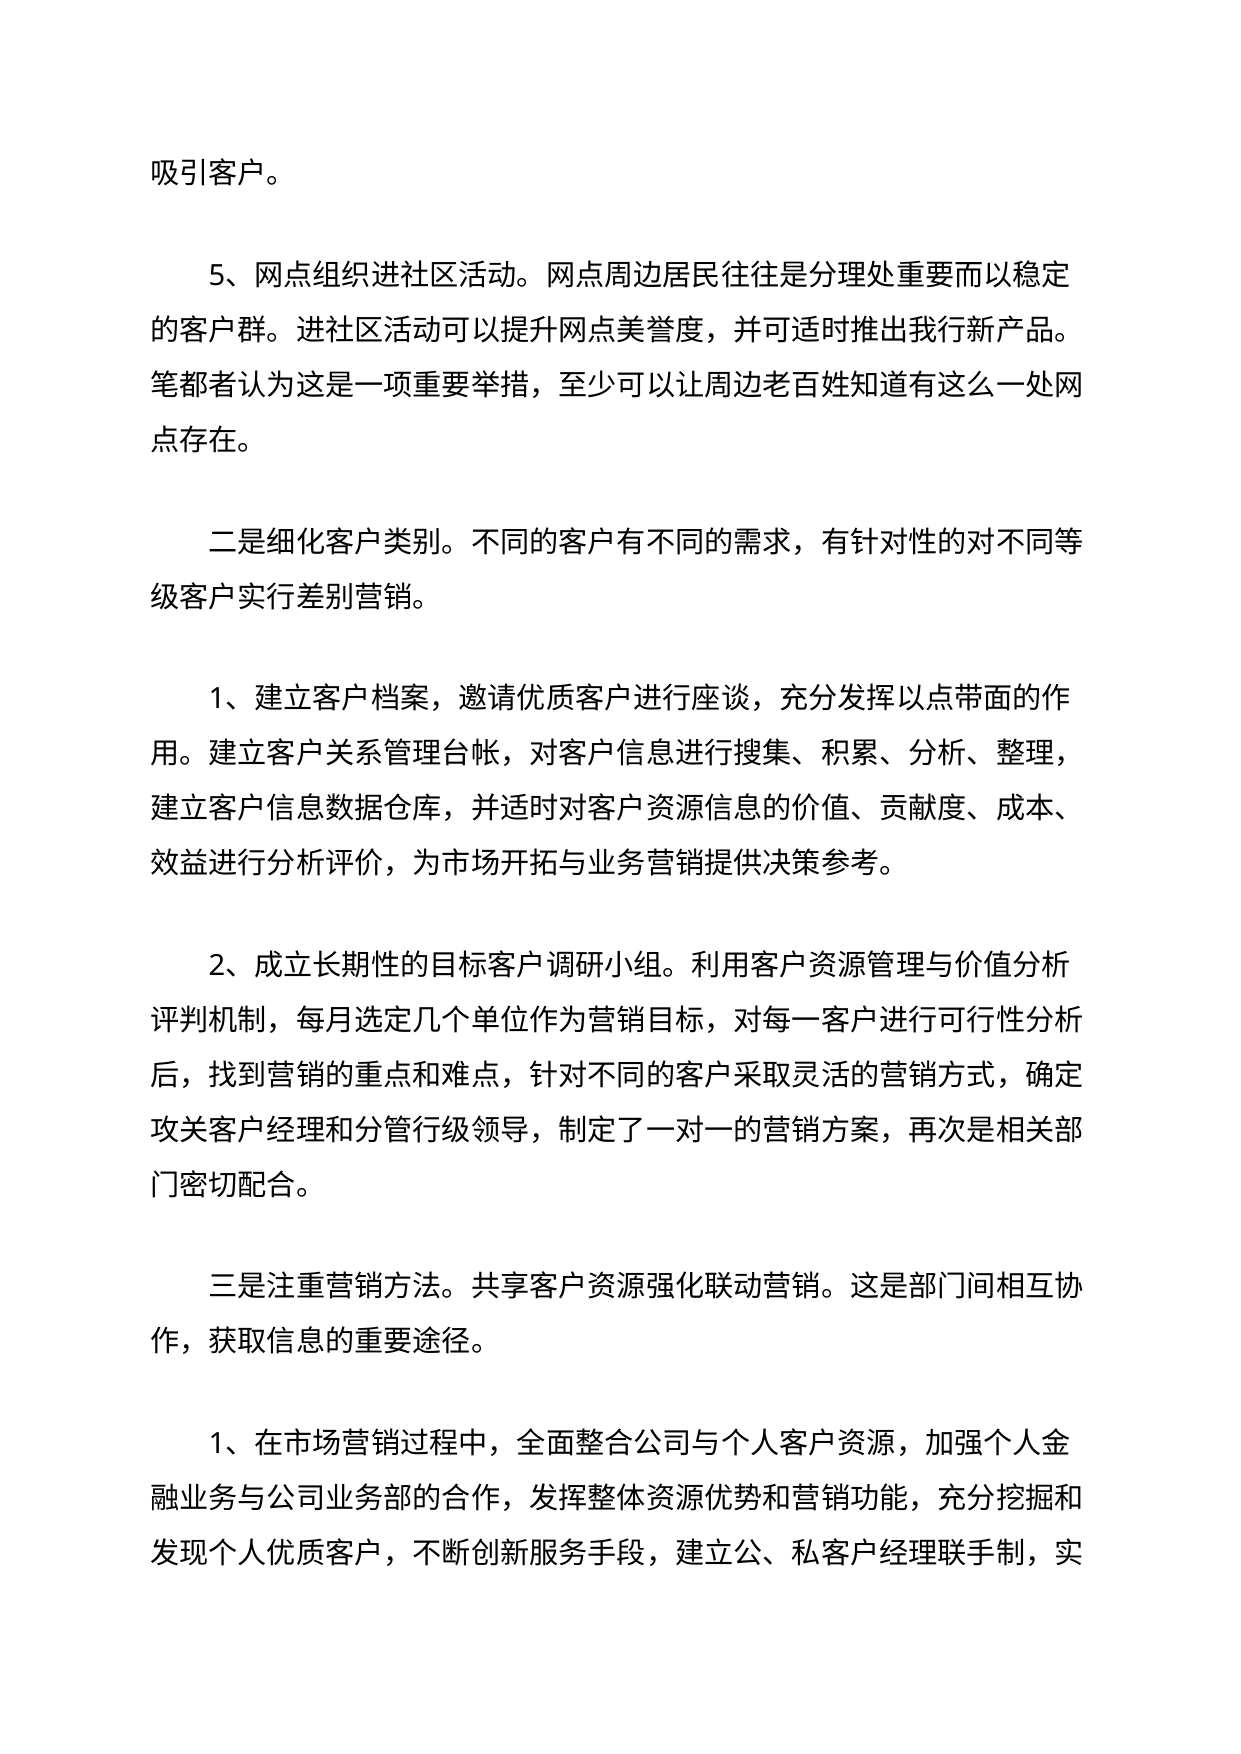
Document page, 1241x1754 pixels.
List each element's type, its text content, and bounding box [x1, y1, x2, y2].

text 三是注重营销方法。共享客户资源强化联动营销。这是部门间相互协作，获取信息的重要途径。 [150, 1263, 1090, 1360]
text 二是细化客户类别。不同的客户有不同的需求，有针对性的对不同等级客户实行差别营销。 [150, 518, 1090, 616]
text 2、成立长期性的目标客户调研小组。利用客户资源管理与价值分析评判机制，每月选定几个单位作为营销目标，对每一客户进行可行性分析后，找到营销的重点和难点，针对不同的客户采取灵活的营销方式，确定攻关客户经理和分管行级领导，制定了一对一的营销方案，再次是相关部门密切配合。 [150, 942, 1090, 1203]
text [150, 1420, 1090, 1572]
text 1、建立客户档案，邀请优质客户进行座谈，充分发挥以点带面的作用。建立客户关系管理台帐，对客户信息进行搜集、积累、分析、整理，建立客户信息数据仓库，并适时对客户资源信息的价值、贡献度、成本、效益进行分析评价，为市场开拓与业务营销提供决策参考。 [150, 675, 1090, 882]
text 5、网点组织进社区活动。网点周边居民往往是分理处重要而以稳定的客户群。进社区活动可以提升网点美誉度，并可适时推出我行新产品。笔都者认为这是一项重要举措，至少可以让周边老百姓知道有这么一处网点存在。 [150, 252, 1090, 459]
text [150, 150, 1090, 192]
